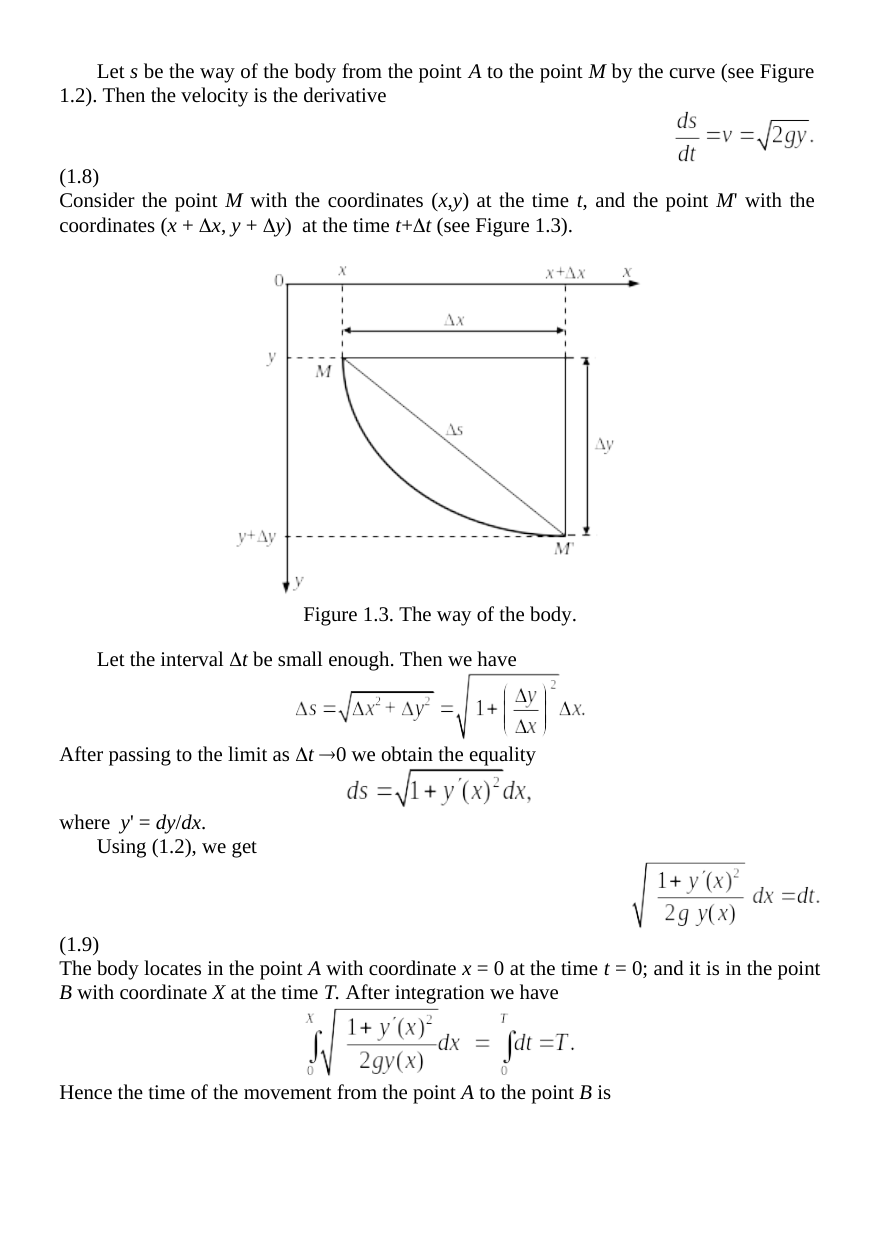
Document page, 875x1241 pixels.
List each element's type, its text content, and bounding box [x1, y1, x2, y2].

text (1.9) [59, 858, 821, 956]
text Let the interval t be small enough. Then we have [59, 647, 815, 671]
text The body locates in the point A with coordinate х = 0 at the time t = 0; and it is in the point B with coordinate X at the time T. After integration we have [59, 956, 821, 1004]
text Using (1.2), we get [59, 834, 815, 858]
text Figure 1.3. The way of the body. [59, 602, 821, 626]
text (1.8) [59, 107, 815, 188]
text Let s be the way of the body from the point A to the point M by the curve (see Figure 1.2). Then the velocity is the derivative [59, 59, 815, 107]
text Hence the time of the movement from the point A to the point B is [59, 1079, 815, 1104]
text After passing to the limit as t 0 we obtain the equality [59, 742, 821, 766]
text Consider the point M with the coordinates (х,у) at the time t, and the point M' with the coordinates (х + x, у + y) at the time t+t (see Figure 1.3). [59, 188, 815, 237]
text where y' = dy/dx. [59, 810, 821, 834]
